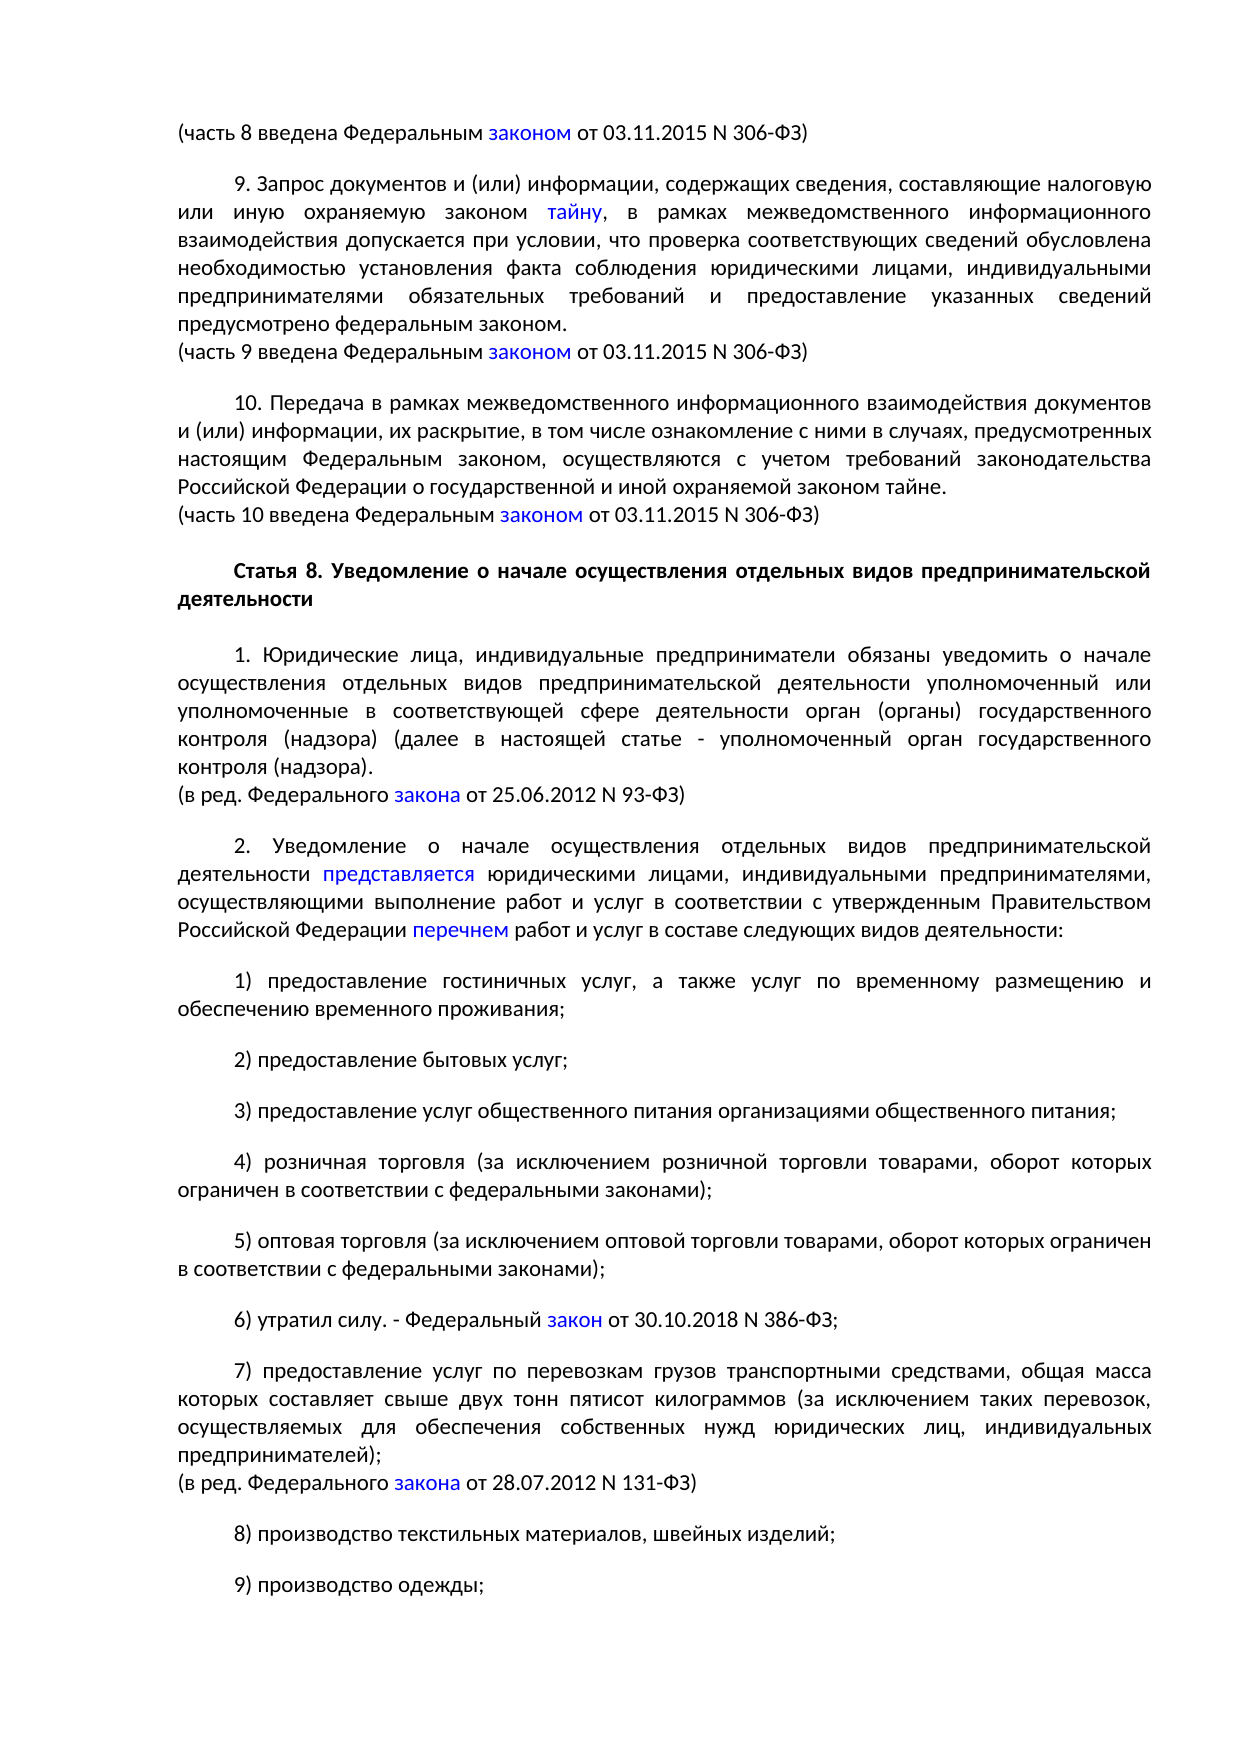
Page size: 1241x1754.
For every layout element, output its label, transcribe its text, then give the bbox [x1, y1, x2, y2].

text 10. Передача в рамках межведомственного информационного взаимодействия документов и (или) информации, их раскрытие, в том числе ознакомление с ними в случаях, предусмотренных настоящим Федеральным законом, осуществляются с учетом требований законодательства Российской Федерации о государственной и иной охраняемой законом тайне. [177, 388, 1152, 500]
text 3) предоставление услуг общественного питания организациями общественного питания; [177, 1096, 1152, 1124]
text (часть 8 введена Федеральным законом от 03.11.2015 N 306-ФЗ) [177, 118, 1152, 146]
text 9) производство одежды; [177, 1570, 1152, 1598]
text 5) оптовая торговля (за исключением оптовой торговли товарами, оборот которых ограничен в соответствии с федеральными законами); [177, 1226, 1152, 1282]
text 8) производство текстильных материалов, швейных изделий; [177, 1519, 1152, 1547]
text 2. Уведомление о начале осуществления отдельных видов предпринимательской деятельности представляется юридическими лицами, индивидуальными предпринимателями, осуществляющими выполнение работ и услуг в соответствии с утвержденным Правительством Российской Федерации перечнем работ и услуг в составе следующих видов деятельности: [177, 831, 1152, 943]
text 7) предоставление услуг по перевозкам грузов транспортными средствами, общая масса которых составляет свыше двух тонн пятисот килограммов (за исключением таких перевозок, осуществляемых для обеспечения собственных нужд юридических лиц, индивидуальных предпринимателей); [177, 1356, 1152, 1468]
text (в ред. Федерального закона от 28.07.2012 N 131-ФЗ) [177, 1468, 1152, 1496]
text 1) предоставление гостиничных услуг, а также услуг по временному размещению и обеспечению временного проживания; [177, 966, 1152, 1022]
text 1. Юридические лица, индивидуальные предприниматели обязаны уведомить о начале осуществления отдельных видов предпринимательской деятельности уполномоченный или уполномоченные в соответствующей сфере деятельности орган (органы) государственного контроля (надзора) (далее в настоящей статье - уполномоченный орган государственного контроля (надзора). [177, 640, 1152, 780]
text (часть 10 введена Федеральным законом от 03.11.2015 N 306-ФЗ) [177, 500, 1152, 528]
text 4) розничная торговля (за исключением розничной торговли товарами, оборот которых ограничен в соответствии с федеральными законами); [177, 1147, 1152, 1203]
title Статья 8. Уведомление о начале осуществления отдельных видов предпринимательской деятельности [177, 556, 1152, 612]
text 2) предоставление бытовых услуг; [177, 1045, 1152, 1073]
text (в ред. Федерального закона от 25.06.2012 N 93-ФЗ) [177, 780, 1152, 808]
text (часть 9 введена Федеральным законом от 03.11.2015 N 306-ФЗ) [177, 337, 1152, 365]
text 6) утратил силу. - Федеральный закон от 30.10.2018 N 386-ФЗ; [177, 1305, 1152, 1333]
text 9. Запрос документов и (или) информации, содержащих сведения, составляющие налоговую или иную охраняемую законом тайну, в рамках межведомственного информационного взаимодействия допускается при условии, что проверка соответствующих сведений обусловлена необходимостью установления факта соблюдения юридическими лицами, индивидуальными предпринимателями обязательных требований и предоставление указанных сведений предусмотрено федеральным законом. [177, 169, 1152, 337]
